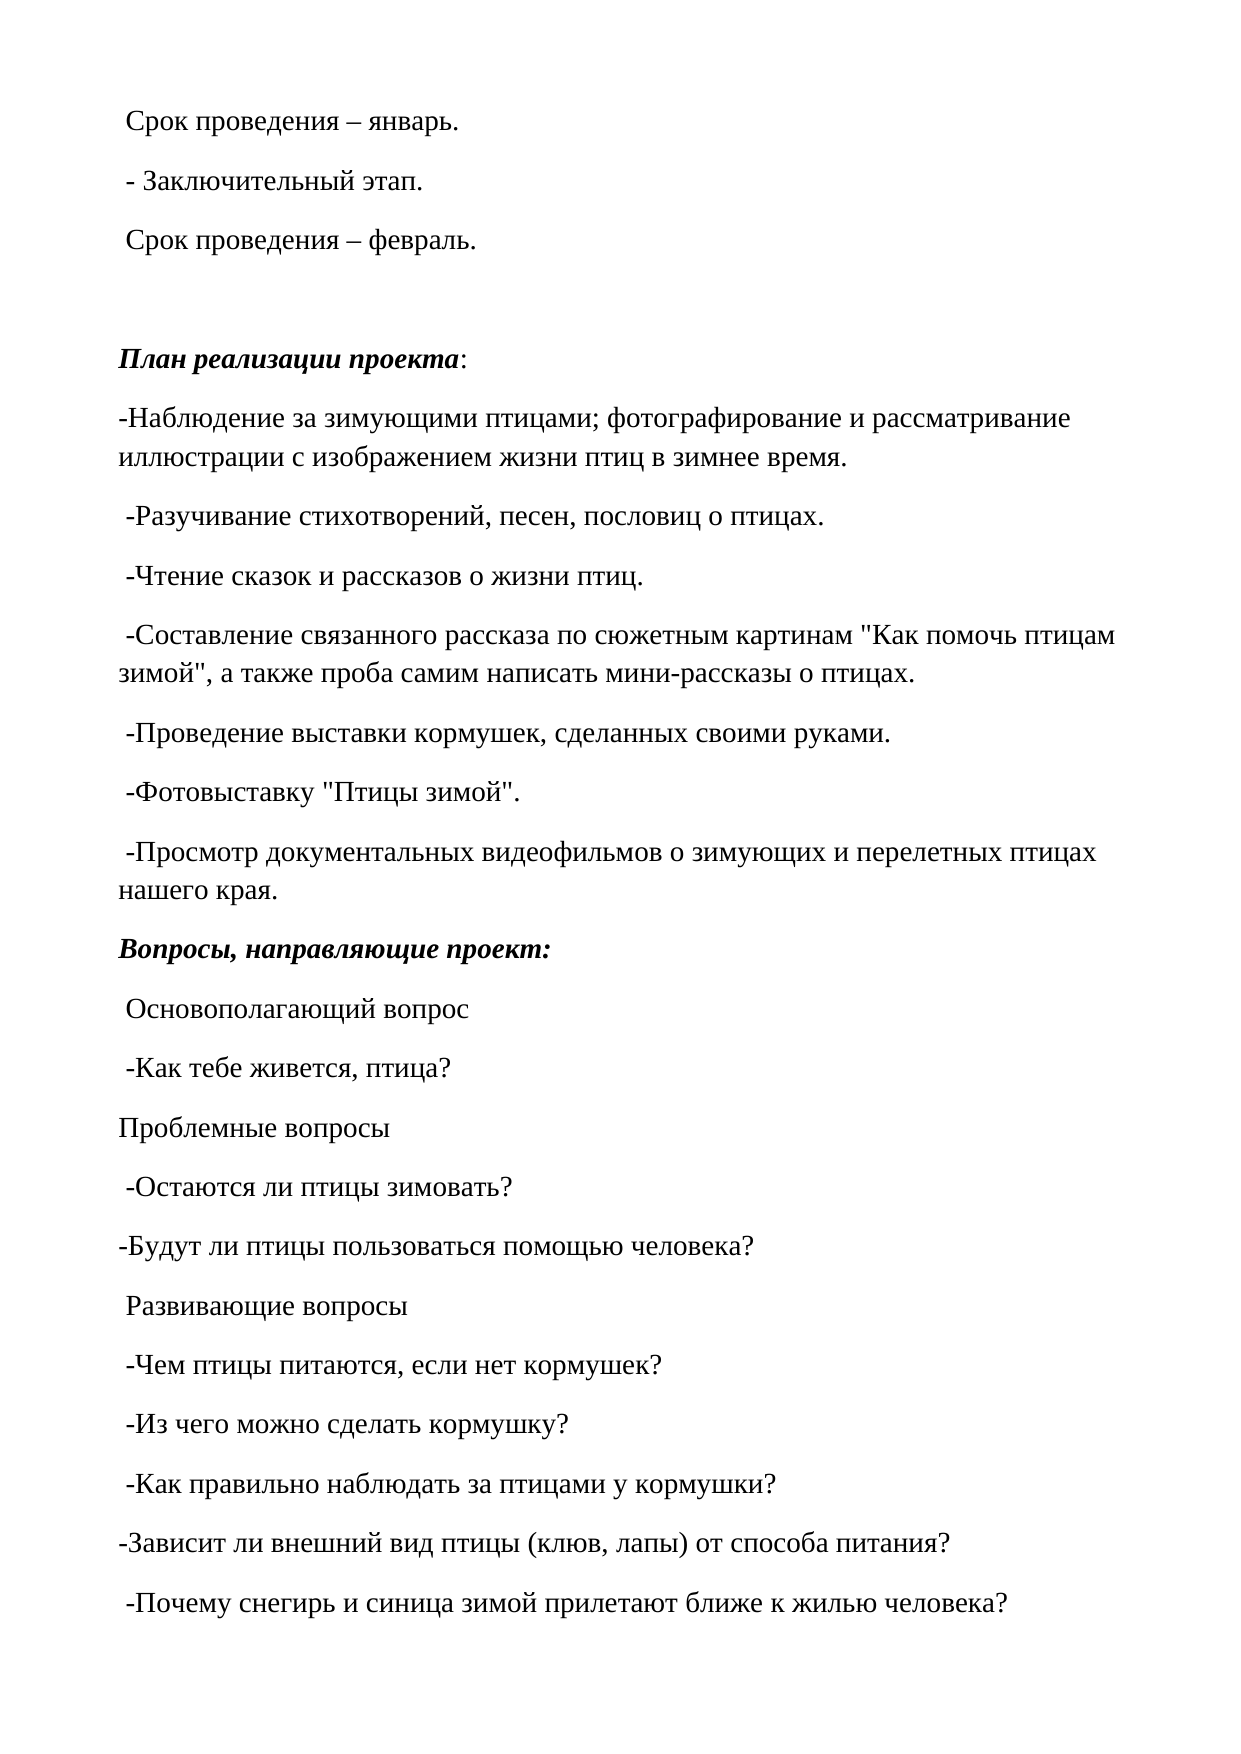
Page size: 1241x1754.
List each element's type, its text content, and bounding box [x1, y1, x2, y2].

text План реализации проекта: [118, 341, 1152, 374]
text -Составление связанного рассказа по сюжетным картинам "Как помочь птицам зимой", а также проба самим написать мини-рассказы о птицах. [118, 617, 1152, 689]
text -Наблюдение за зимующими птицами; фотографирование и рассматривание иллюстрации с изображением жизни птиц в зимнее время. [118, 400, 1152, 472]
text -Разучивание стихотворений, песен, пословиц о птицах. [118, 498, 1152, 532]
text -Остаются ли птицы зимовать? [118, 1169, 1152, 1203]
text -Проведение выставки кормушек, сделанных своими руками. [118, 715, 1152, 748]
text - Заключительный этап. [118, 163, 1152, 196]
text Проблемные вопросы [118, 1110, 1152, 1143]
text Вопросы, направляющие проект: [118, 932, 1152, 965]
text -Чтение сказок и рассказов о жизни птиц. [118, 558, 1152, 591]
text -Как правильно наблюдать за птицами у кормушки? [118, 1466, 1152, 1499]
text -Чем птицы питаются, если нет кормушек? [118, 1347, 1152, 1381]
text Развивающие вопросы [118, 1288, 1152, 1321]
text -Почему снегирь и синица зимой прилетают ближе к жилью человека? [118, 1585, 1152, 1618]
text Срок проведения – январь. [118, 103, 1152, 137]
text Срок проведения – февраль. [118, 222, 1152, 256]
text -Из чего можно сделать кормушку? [118, 1407, 1152, 1440]
text -Как тебе живется, птица? [118, 1050, 1152, 1084]
text Основополагающий вопрос [118, 991, 1152, 1024]
text -Будут ли птицы пользоваться помощью человека? [118, 1228, 1152, 1262]
text -Зависит ли внешний вид птицы (клюв, лапы) от способа питания? [118, 1525, 1152, 1559]
text -Фотовыставку "Птицы зимой". [118, 774, 1152, 808]
text -Просмотр документальных видеофильмов о зимующих и перелетных птицах нашего края. [118, 834, 1152, 906]
